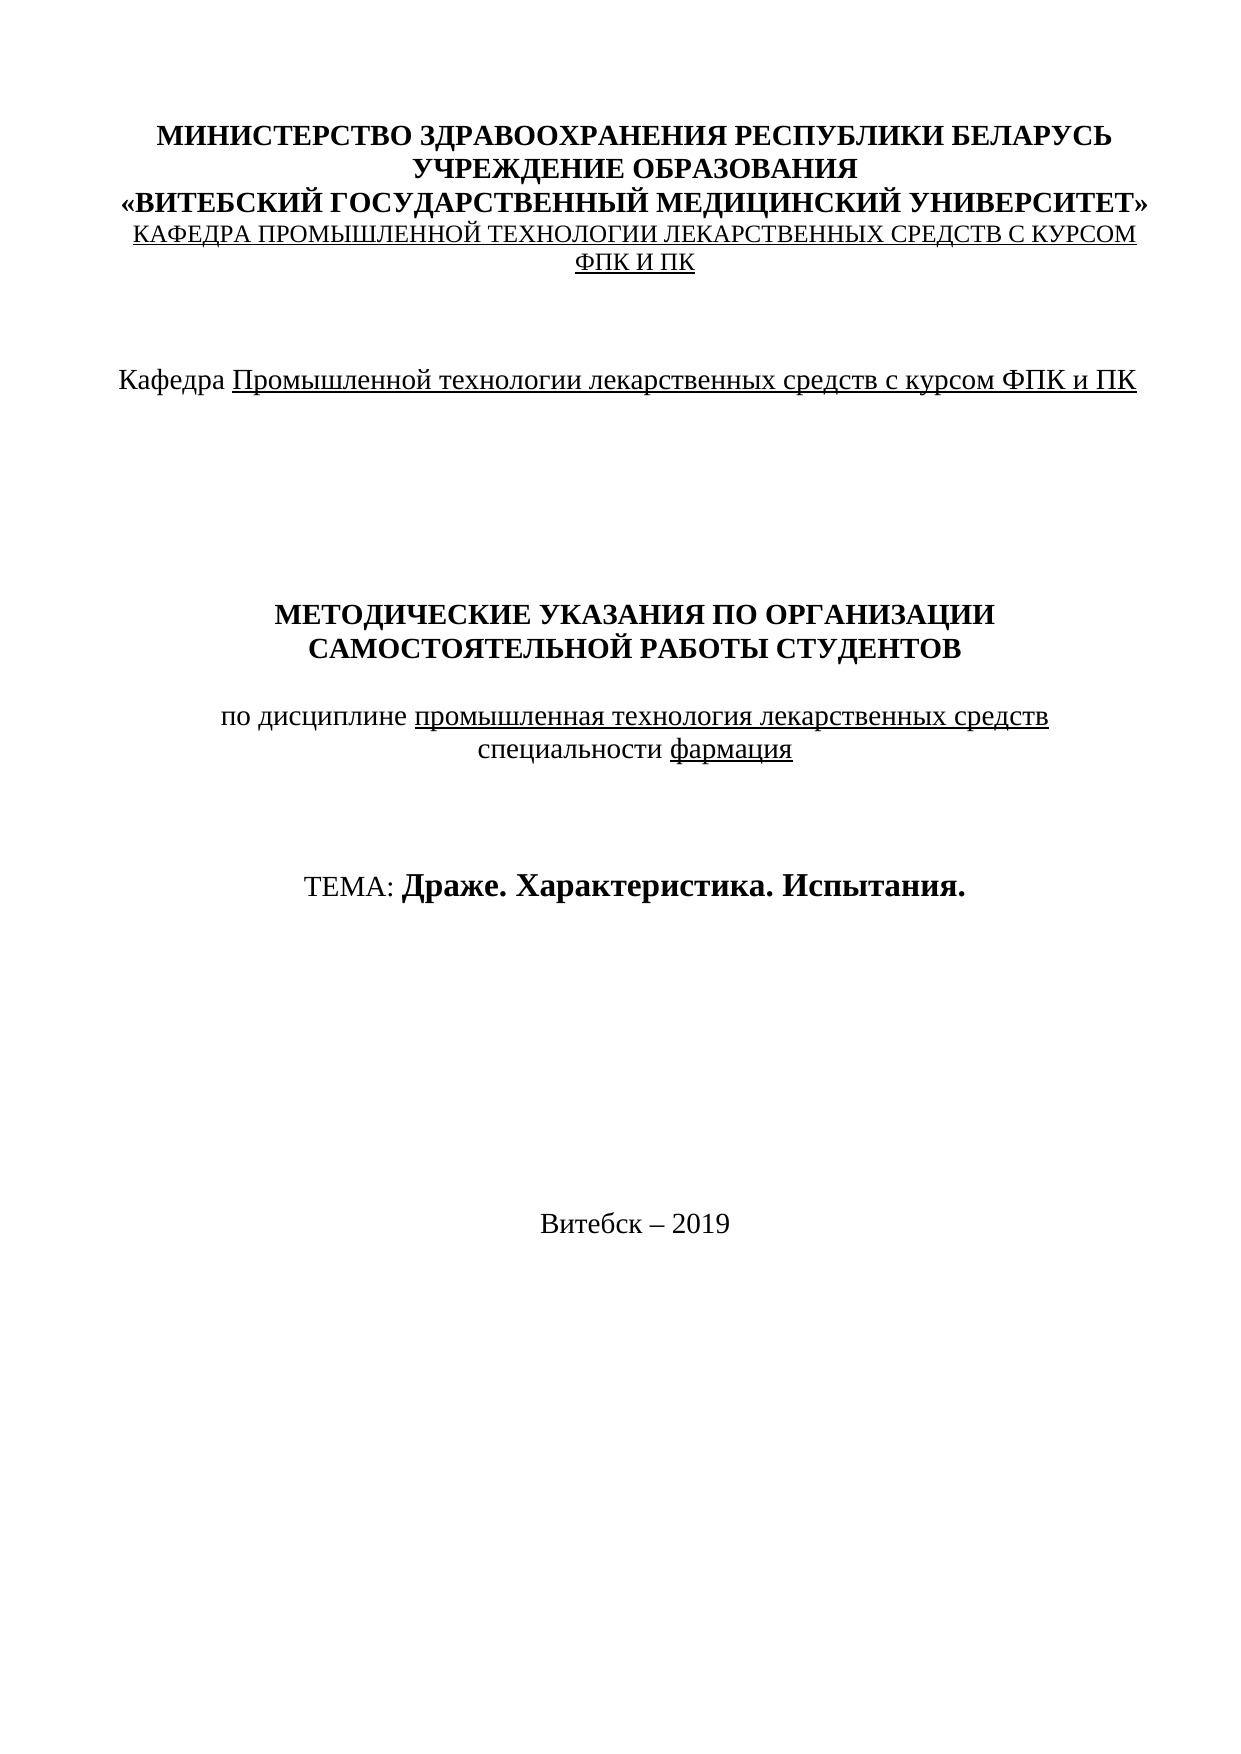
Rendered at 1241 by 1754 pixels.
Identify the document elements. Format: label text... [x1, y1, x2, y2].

text Учреждение образования [118, 152, 1152, 185]
text Кафедра Промышленной технологии лекарственных средств с курсом ФПК и ПК [118, 362, 1152, 396]
text «ВИТЕБСКИЙ ГОСУДАРСТВЕННЫЙ МЕДИЦИНСКИЙ УНИВЕРСИТЕТ» [118, 185, 1152, 219]
text МЕТОДИЧЕСКИЕ УКАЗАНИЯ ПО ОРГАНИЗАЦИИ САМОСТОЯТЕЛЬНОЙ РАБОТЫ СТУДЕНТОВ [118, 597, 1152, 664]
text Витебск – 2019 [118, 1206, 1152, 1239]
text специальности фармация [118, 731, 1152, 765]
text МИНИСТЕРСТВО ЗДРАВООХРАНЕНИЯ РЕСПУБЛИКИ БЕЛАРУСЬ [118, 118, 1152, 152]
text ТЕМА: Драже. Характеристика. Испытания. [118, 866, 1152, 904]
text КАФЕДРА ПРОМЫШЛЕННОЙ ТЕХНОЛОГИИ ЛЕКАРСТВЕННЫХ СРЕДСТВ С КУРСОМ ФПК И ПК [118, 219, 1152, 276]
text по дисциплине промышленная технология лекарственных средств [118, 698, 1152, 731]
